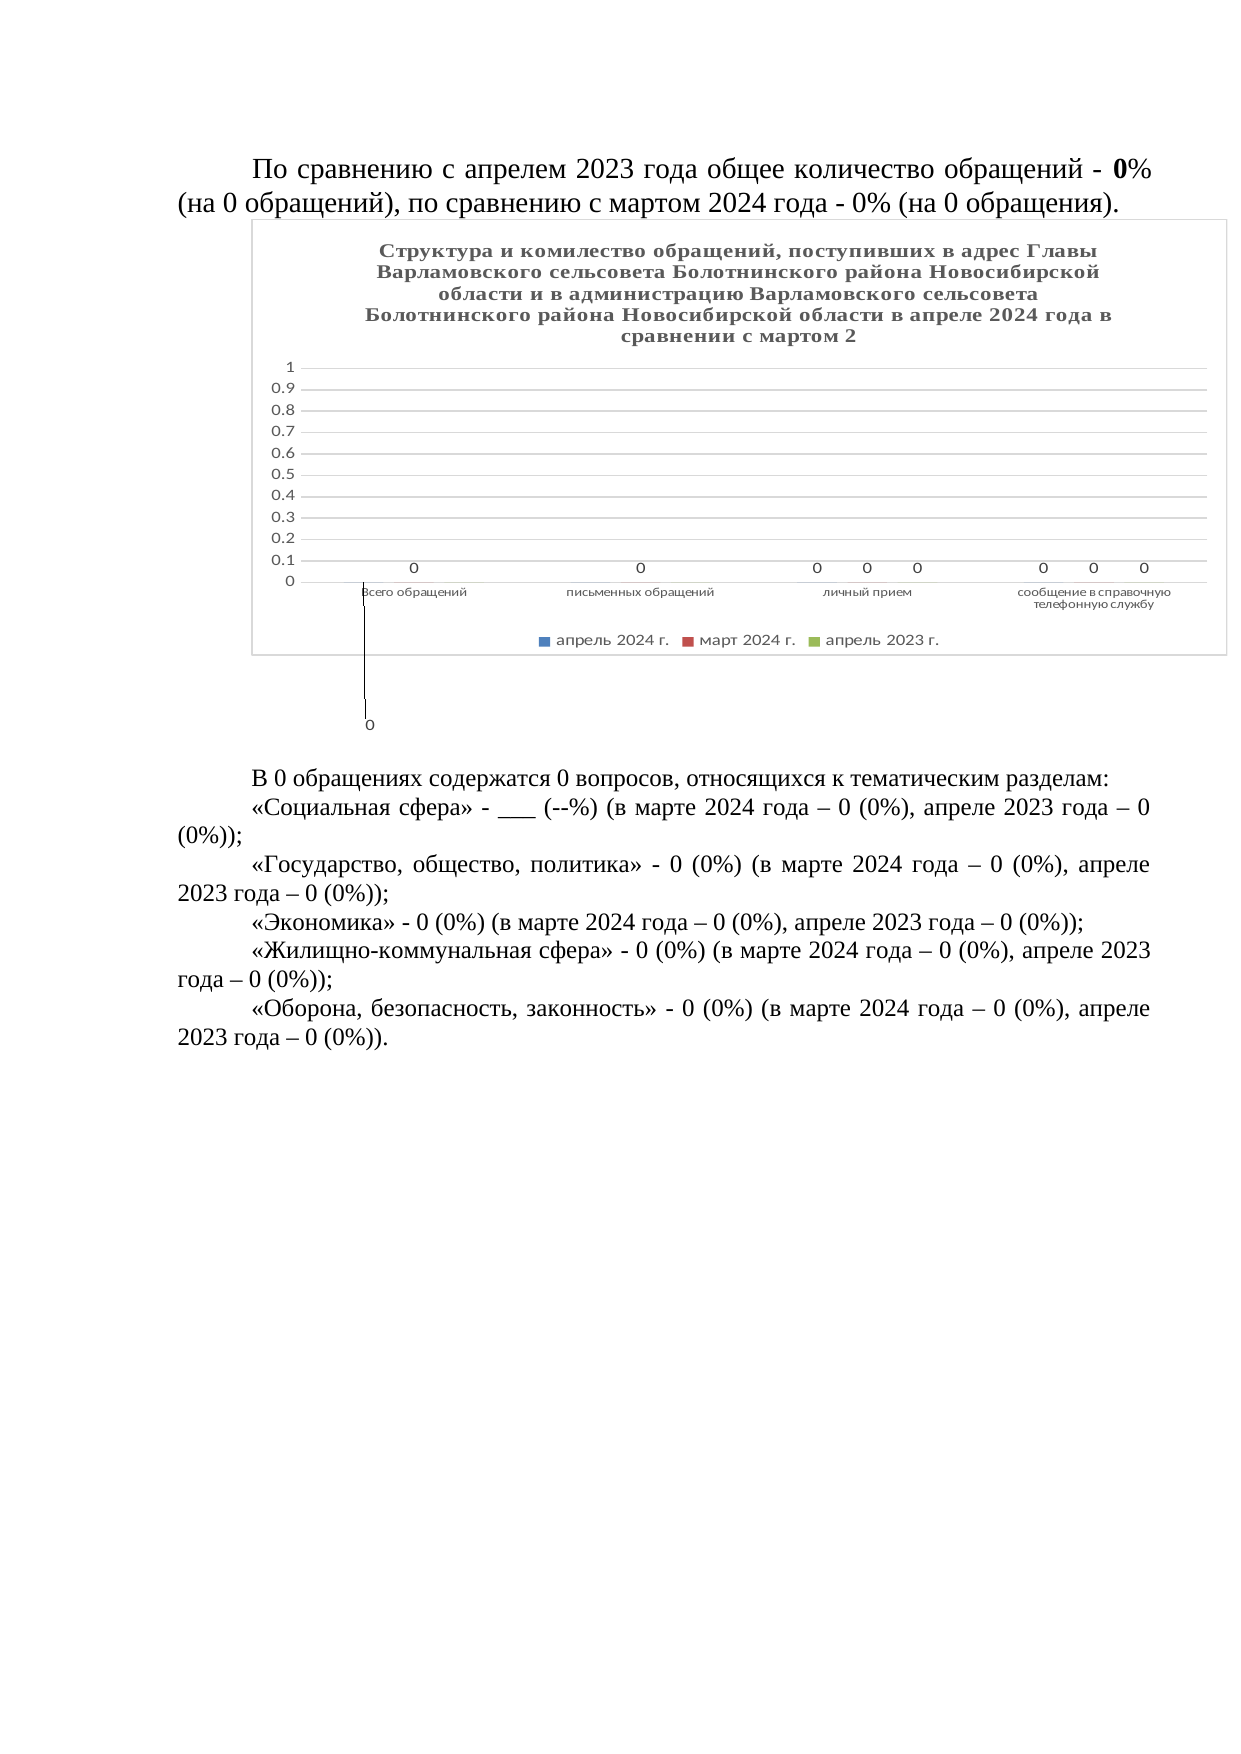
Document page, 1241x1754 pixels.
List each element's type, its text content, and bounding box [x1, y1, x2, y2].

text «Экономика» - 0 (0%) (в марте 2024 года – 0 (0%), апреле 2023 года – 0 (0%)); [177, 907, 1152, 936]
text По сравнению с апрелем 2023 года общее количество обращений - 0% (на 0 обращений), по сравнению с мартом 2024 года - 0% (на 0 обращения). [177, 152, 1152, 219]
text В 0 обращениях содержатся 0 вопросов, относящихся к тематическим разделам: [177, 763, 1152, 792]
text «Государство, общество, политика» - 0 (0%) (в марте 2024 года – 0 (0%), апреле 2023 года – 0 (0%)); [177, 849, 1152, 907]
text «Жилищно-коммунальная сфера» - 0 (0%) (в марте 2024 года – 0 (0%), апреле 2023 года – 0 (0%)); [177, 936, 1152, 993]
text «Социальная сфера» - ___ (--%) (в марте 2024 года – 0 (0%), апреле 2023 года – 0 (0%)); [177, 792, 1152, 849]
text «Оборона, безопасность, законность» - 0 (0%) (в марте 2024 года – 0 (0%), апреле 2023 года – 0 (0%)). [177, 993, 1152, 1051]
